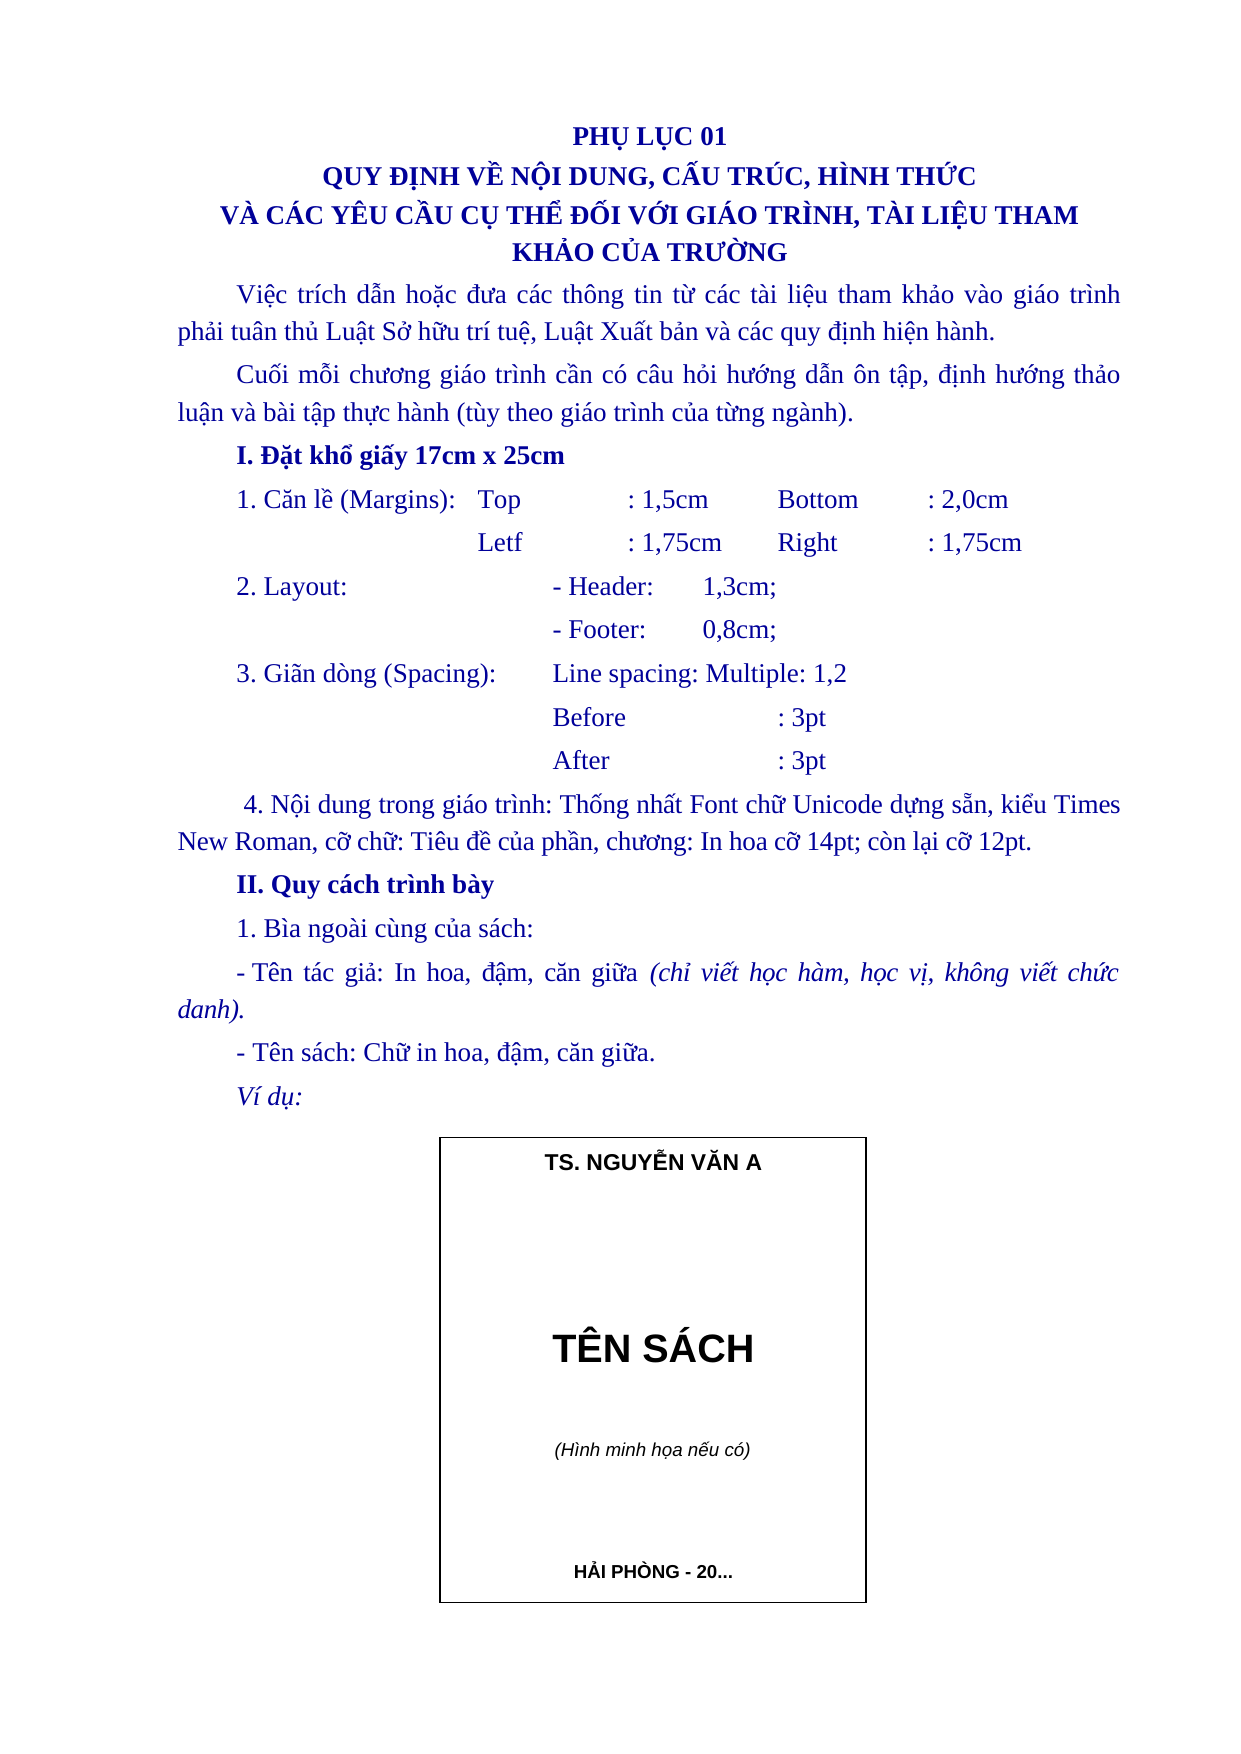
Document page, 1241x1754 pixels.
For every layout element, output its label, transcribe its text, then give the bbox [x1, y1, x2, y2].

subtitle QUY ĐỊNH VỀ NỘI DUNG, CẤU TRÚC, HÌNH THỨC [177, 159, 1122, 191]
text 1. Bìa ngoài cùng của sách: [177, 912, 1122, 943]
text Việc trích dẫn hoặc đưa các thông tin từ các tài liệu tham khảo vào giáo trình phải tuân thủ Luật Sở hữu trí tuệ, Luật Xuất bản và các quy định hiện hành. [177, 278, 1122, 346]
text Letf : 1,75cm Right : 1,75cm [177, 526, 1122, 558]
subtitle PHỤ LỤC 01 [177, 120, 1122, 151]
text Before : 3pt [177, 701, 1122, 732]
list Tên tác giả: In hoa, đậm, căn giữa (chỉ viết học hàm, học vị, không viết chức danh). [177, 956, 1122, 1024]
list Tên sách: Chữ in hoa, đậm, căn giữa. [177, 1036, 1122, 1068]
text I. Đặt khổ giấy 17cm x 25cm [177, 439, 1122, 471]
text Ví dụ: [177, 1080, 1122, 1111]
text 2. Layout: - Header: 1,3cm; [177, 570, 1122, 601]
text 3. Giãn dòng (Spacing): Line spacing: Multiple: 1,2 [177, 657, 1122, 688]
text After : 3pt [177, 744, 1122, 775]
text 1. Căn lề (Margins): Top : 1,5cm Bottom : 2,0cm [177, 483, 1122, 514]
text - Footer: 0,8cm; [177, 613, 1122, 645]
text Cuối mỗi chương giáo trình cần có câu hỏi hướng dẫn ôn tập, định hướng thảo luận và bài tập thực hành (tùy theo giáo trình của từng ngành). [177, 358, 1122, 427]
subtitle VÀ CÁC YÊU CẦU CỤ THỂ ĐỐI VỚI GIÁO TRÌNH, TÀI LIỆU THAM KHẢO CỦA TRƯỜNG [177, 199, 1122, 267]
text II. Quy cách trình bày [177, 868, 1122, 900]
text 4. Nội dung trong giáo trình: Thống nhất Font chữ Unicode dựng sẵn, kiểu Times New Roman, cỡ chữ: Tiêu đề của phần, chương: In hoa cỡ 14pt; còn lại cỡ 12pt. [177, 788, 1122, 856]
